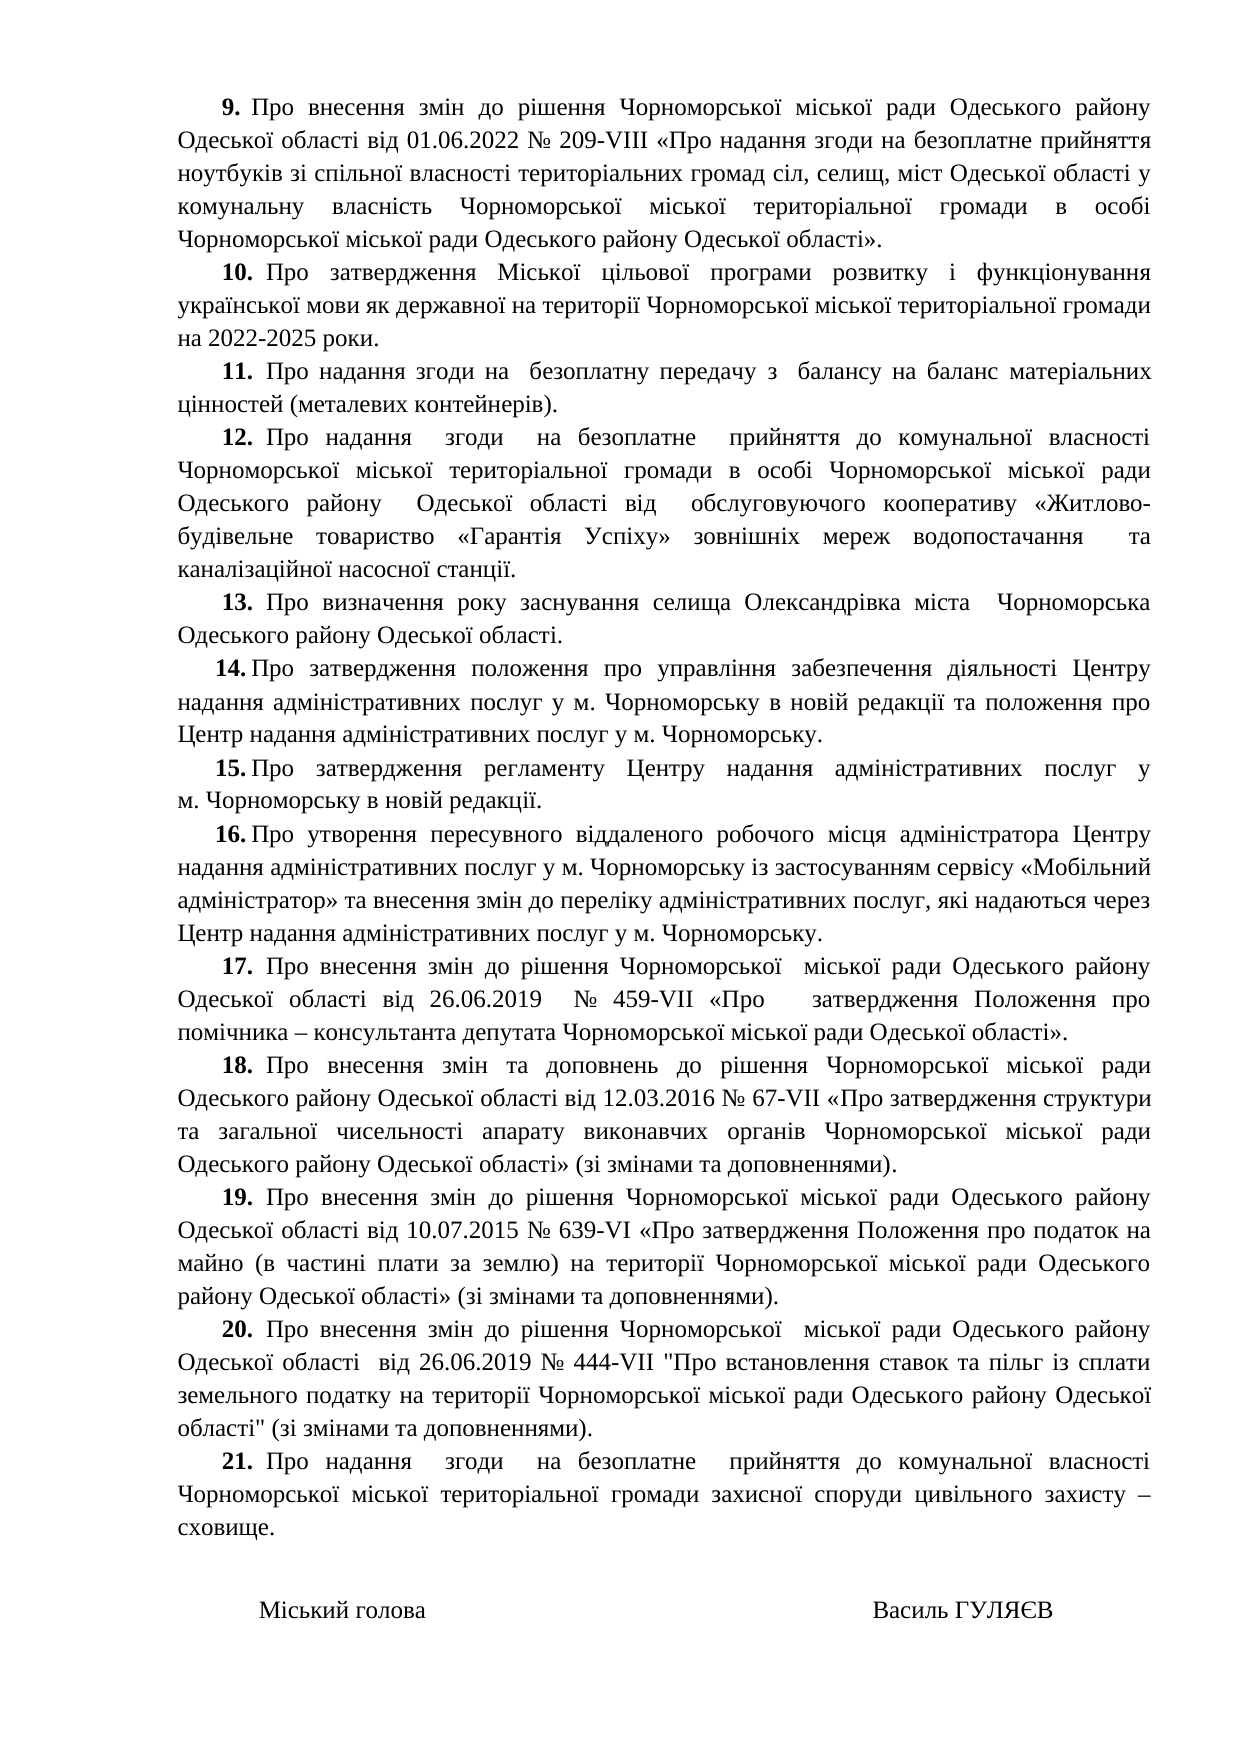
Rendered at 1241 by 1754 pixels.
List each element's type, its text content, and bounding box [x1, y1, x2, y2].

list Про внесення змін та доповнень до рішення Чорноморської міської ради Одеського району Одеської області від 12.03.2016 № 67-VІI «Про затвердження структури та загальної чисельності апарату виконавчих органів Чорноморської міської ради Одеського району Одеської області» (зі змінами та доповненнями). [177, 1050, 1152, 1116]
list Про утворення пересувного віддаленого робочого місця адміністратора Центру надання адміністративних послуг у м. Чорноморську із застосуванням сервісу «Мобільний адміністратор» та внесення змін до переліку адміністративних послуг, які надаються через Центр надання адміністративних послуг у м. Чорноморську. [177, 819, 1152, 946]
list Про внесення змін до рішення Чорноморської міської ради Одеського району Одеської області від 26.06.2019 № 444-VII "Про встановлення ставок та пільг із сплати земельного податку на території Чорноморської міської ради Одеського району Одеської області" (зі змінами та доповненнями). [177, 1314, 1152, 1442]
list Про внесення змін та доповнень до рішення Чорноморської міської ради Одеського району Одеської області від 12.03.2016 № 67-VІI «Про затвердження структури та загальної чисельності апарату виконавчих органів Чорноморської міської ради Одеського району Одеської області» (зі змінами та доповненнями). [177, 1144, 1152, 1178]
list Про внесення змін до рішення Чорноморської міської ради Одеського району Одеської області від 26.06.2019 № 459-VII «Про затвердження Положення про помічника – консультанта депутата Чорноморської міської ради Одеської області». [177, 951, 1152, 1046]
list Про затвердження Міської цільової програми розвитку і функціонування української мови як державної на території Чорноморської міської територіальної громади на 2022-2025 роки. [177, 257, 1152, 352]
list Про внесення змін до рішення Чорноморської міської ради Одеського району Одеської області від 01.06.2022 № 209-VIII «Про надання згоди на безоплатне прийняття ноутбуків зі спільної власності територіальних громад сіл, селищ, міст Одеської області у комунальну власність Чорноморської міської територіальної громади в особі Чорноморської міської ради Одеського району Одеської області». [177, 92, 1152, 253]
list Про затвердження регламенту Центру надання адміністративних послуг у м. Чорноморську в новій редакції. [177, 753, 1152, 814]
list Про затвердження положення про управління забезпечення діяльності Центру надання адміністративних послуг у м. Чорноморську в новій редакції та положення про Центр надання адміністративних послуг у м. Чорноморську. [177, 653, 1152, 748]
list Про надання згоди на безоплатну передачу з балансу на баланс матеріальних цінностей (металевих контейнерів). [177, 356, 1152, 418]
list Міський голова Василь ГУЛЯЄВ [252, 1595, 1152, 1623]
list Про внесення змін до рішення Чорноморської міської ради Одеського району Одеської області від 10.07.2015 № 639-VІ «Про затвердження Положення про податок на майно (в частині плати за землю) на території Чорноморської міської ради Одеського району Одеської області» (зі змінами та доповненнями). [177, 1182, 1152, 1310]
list Про надання згоди на безоплатне прийняття до комунальної власності Чорноморської міської територіальної громади в особі Чорноморської міської ради Одеського району Одеської області від обслуговуючого кооперативу «Житлово-будівельне товариство «Гарантія Успіху» зовнішніх мереж водопостачання та каналізаційної насосної станції. [177, 422, 1152, 583]
list Про надання згоди на безоплатне прийняття до комунальної власності Чорноморської міської територіальної громади захисної споруди цивільного захисту – сховище. [177, 1446, 1152, 1541]
list Про визначення року заснування селища Олександрівка міста Чорноморська Одеського району Одеської області. [177, 587, 1152, 649]
